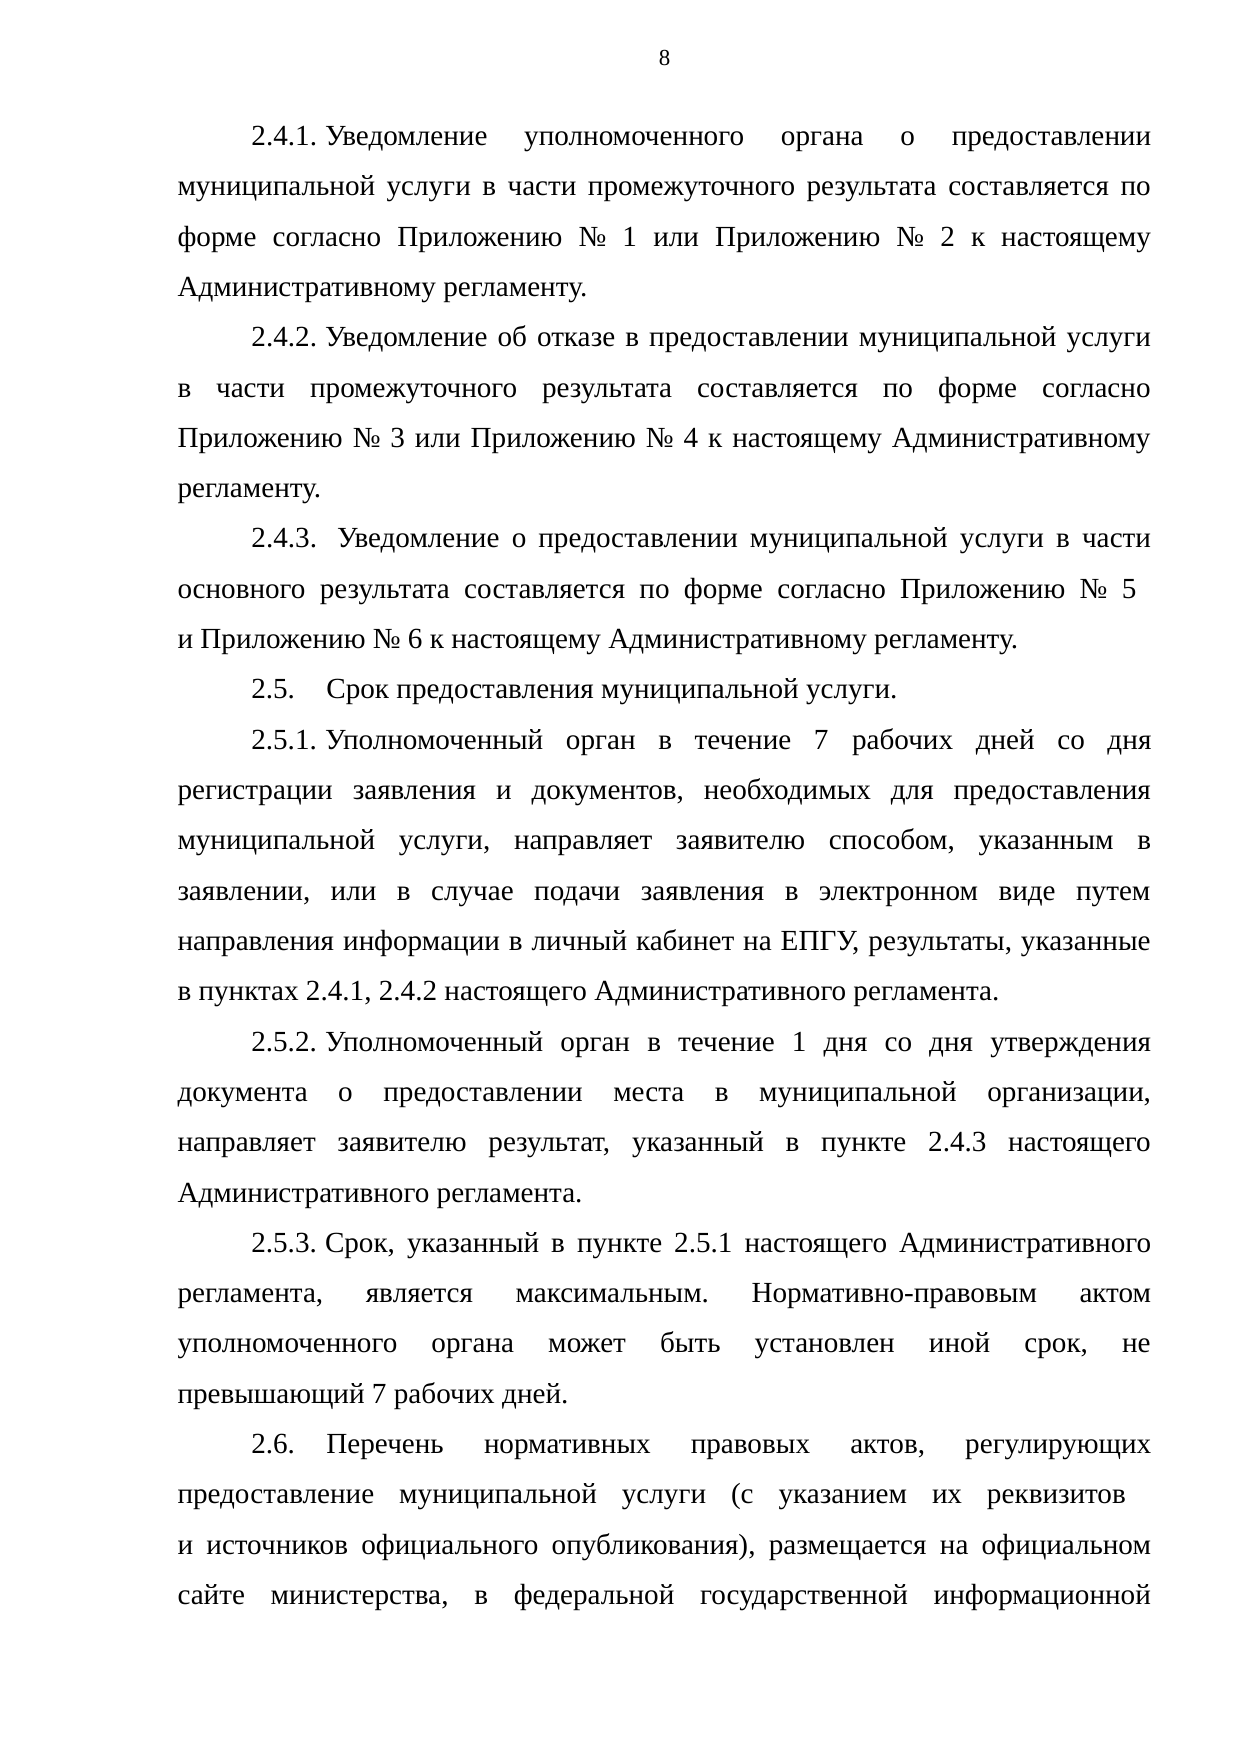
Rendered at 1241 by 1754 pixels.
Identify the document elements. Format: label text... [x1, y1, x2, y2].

list Уведомление уполномоченного органа о предоставлении муниципальной услуги в части промежуточного результата составляется по форме согласно Приложению № 1 или Приложению № 2 к настоящему Административному регламенту. [177, 118, 1152, 303]
list Срок предоставления муниципальной услуги. [177, 672, 1152, 705]
list Уполномоченный орган в течение 7 рабочих дней со дня регистрации заявления и документов, необходимых для предоставления муниципальной услуги, направляет заявителю способом, указанным в заявлении, или в случае подачи заявления в электронном виде путем направления информации в личный кабинет на ЕПГУ, результаты, указанные в пунктах 2.4.1, 2.4.2 настоящего Административного регламента. [177, 722, 1152, 1007]
list Уполномоченный орган в течение 1 дня со дня утверждения документа о предоставлении места в муниципальной организации, направляет заявителю результат, указанный в пункте 2.4.3 настоящего Административного регламента. [177, 1024, 1152, 1208]
list Срок, указанный в пункте 2.5.1 настоящего Административного регламента, является максимальным. Нормативно-правовым актом уполномоченного органа может быть установлен иной срок, не превышающий 7 рабочих дней. [177, 1225, 1152, 1409]
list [177, 1426, 1152, 1611]
list Уведомление об отказе в предоставлении муниципальной услуги в части промежуточного результата составляется по форме согласно Приложению № 3 или Приложению № 4 к настоящему Административному регламенту. [177, 319, 1152, 504]
list Уведомление о предоставлении муниципальной услуги в части основного результата составляется по форме согласно Приложению № 5 и Приложению № 6 к настоящему Административному регламенту. [177, 521, 1152, 655]
